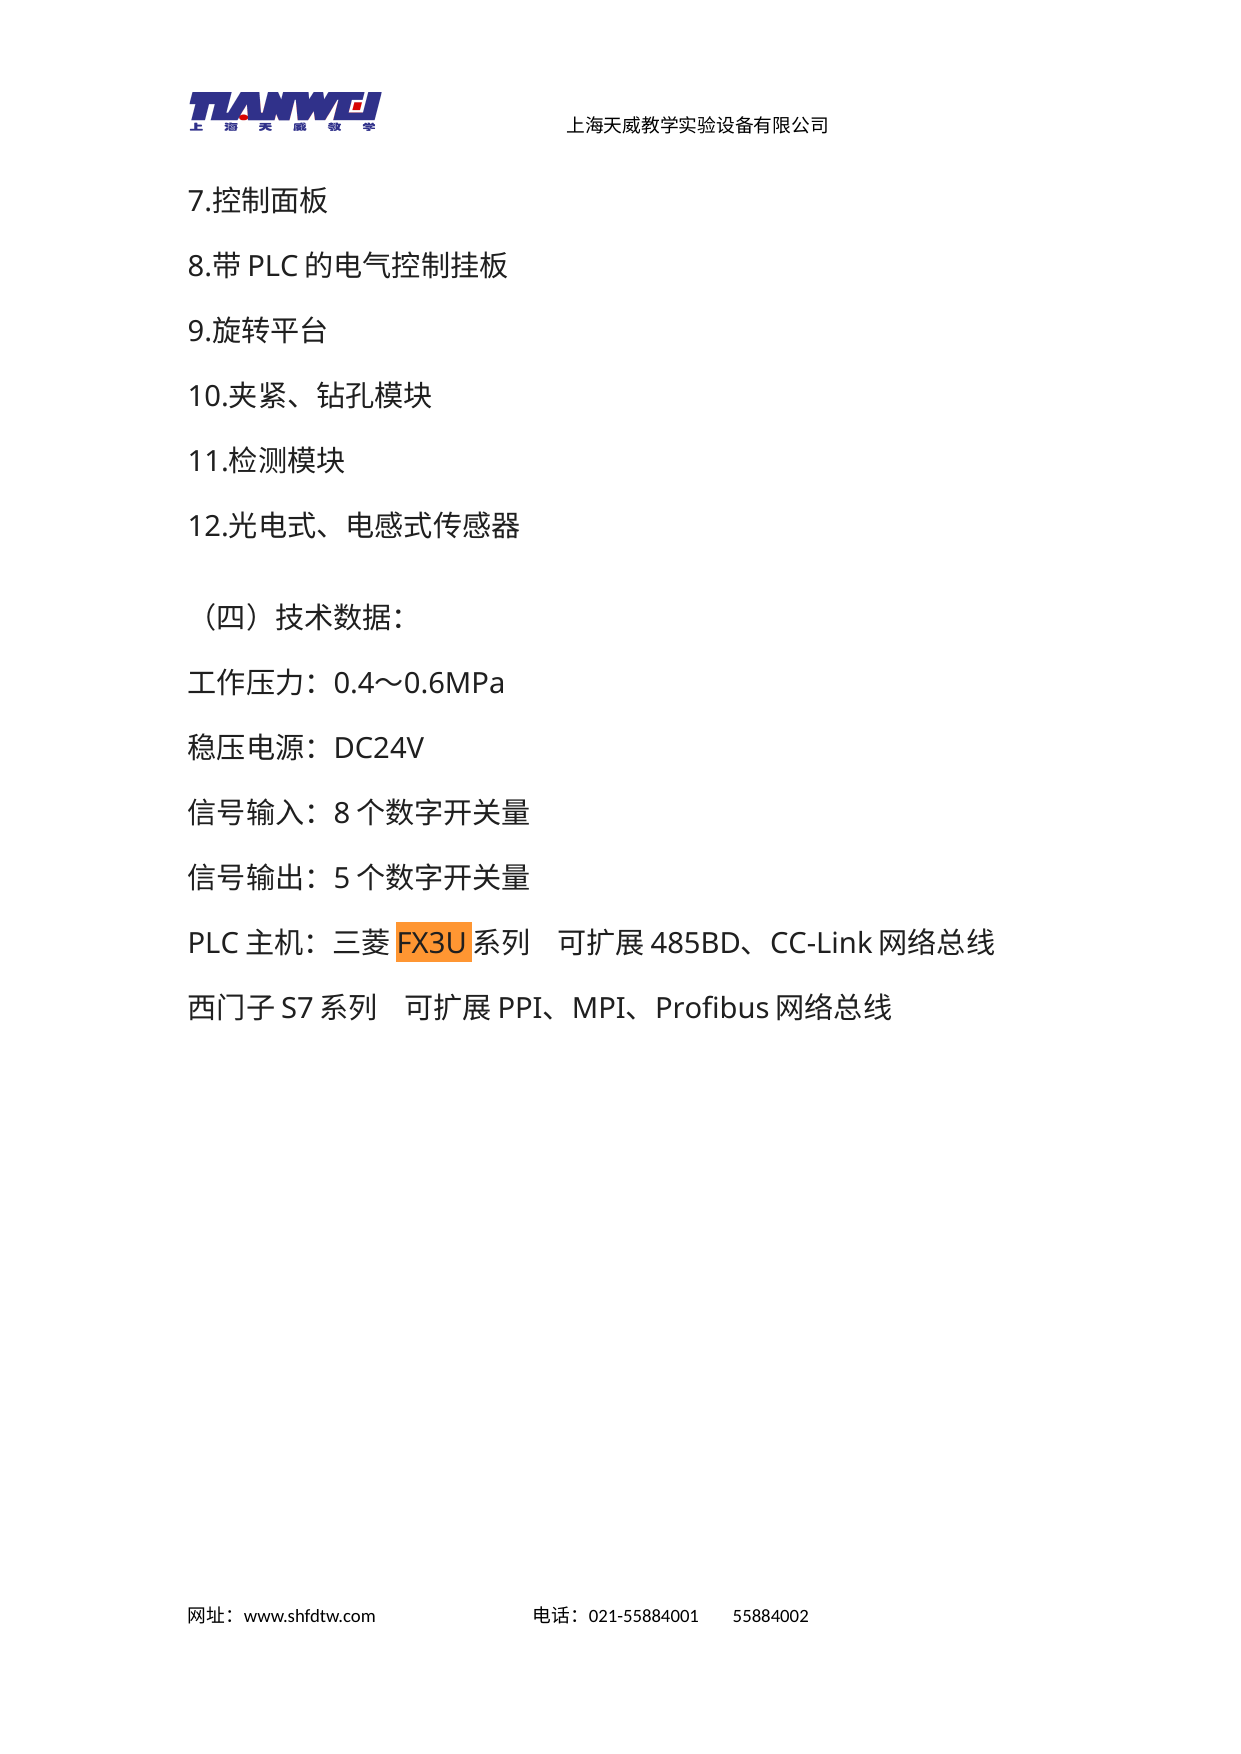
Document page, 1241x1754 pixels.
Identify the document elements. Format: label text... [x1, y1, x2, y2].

text （四）技术数据： 工作压力：0.4～0.6MPa 稳压电源：DC24V 信号输入：8个数字开关量 信号输出：5个数字开关量 PLC主机：三菱FX3U系列 可扩展485BD、CC-Link网络总线 西门子S7系列 可扩展PPI、MPI、Profibus网络总线 [187, 583, 1053, 1038]
picture [187, 90, 385, 133]
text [187, 167, 1053, 557]
